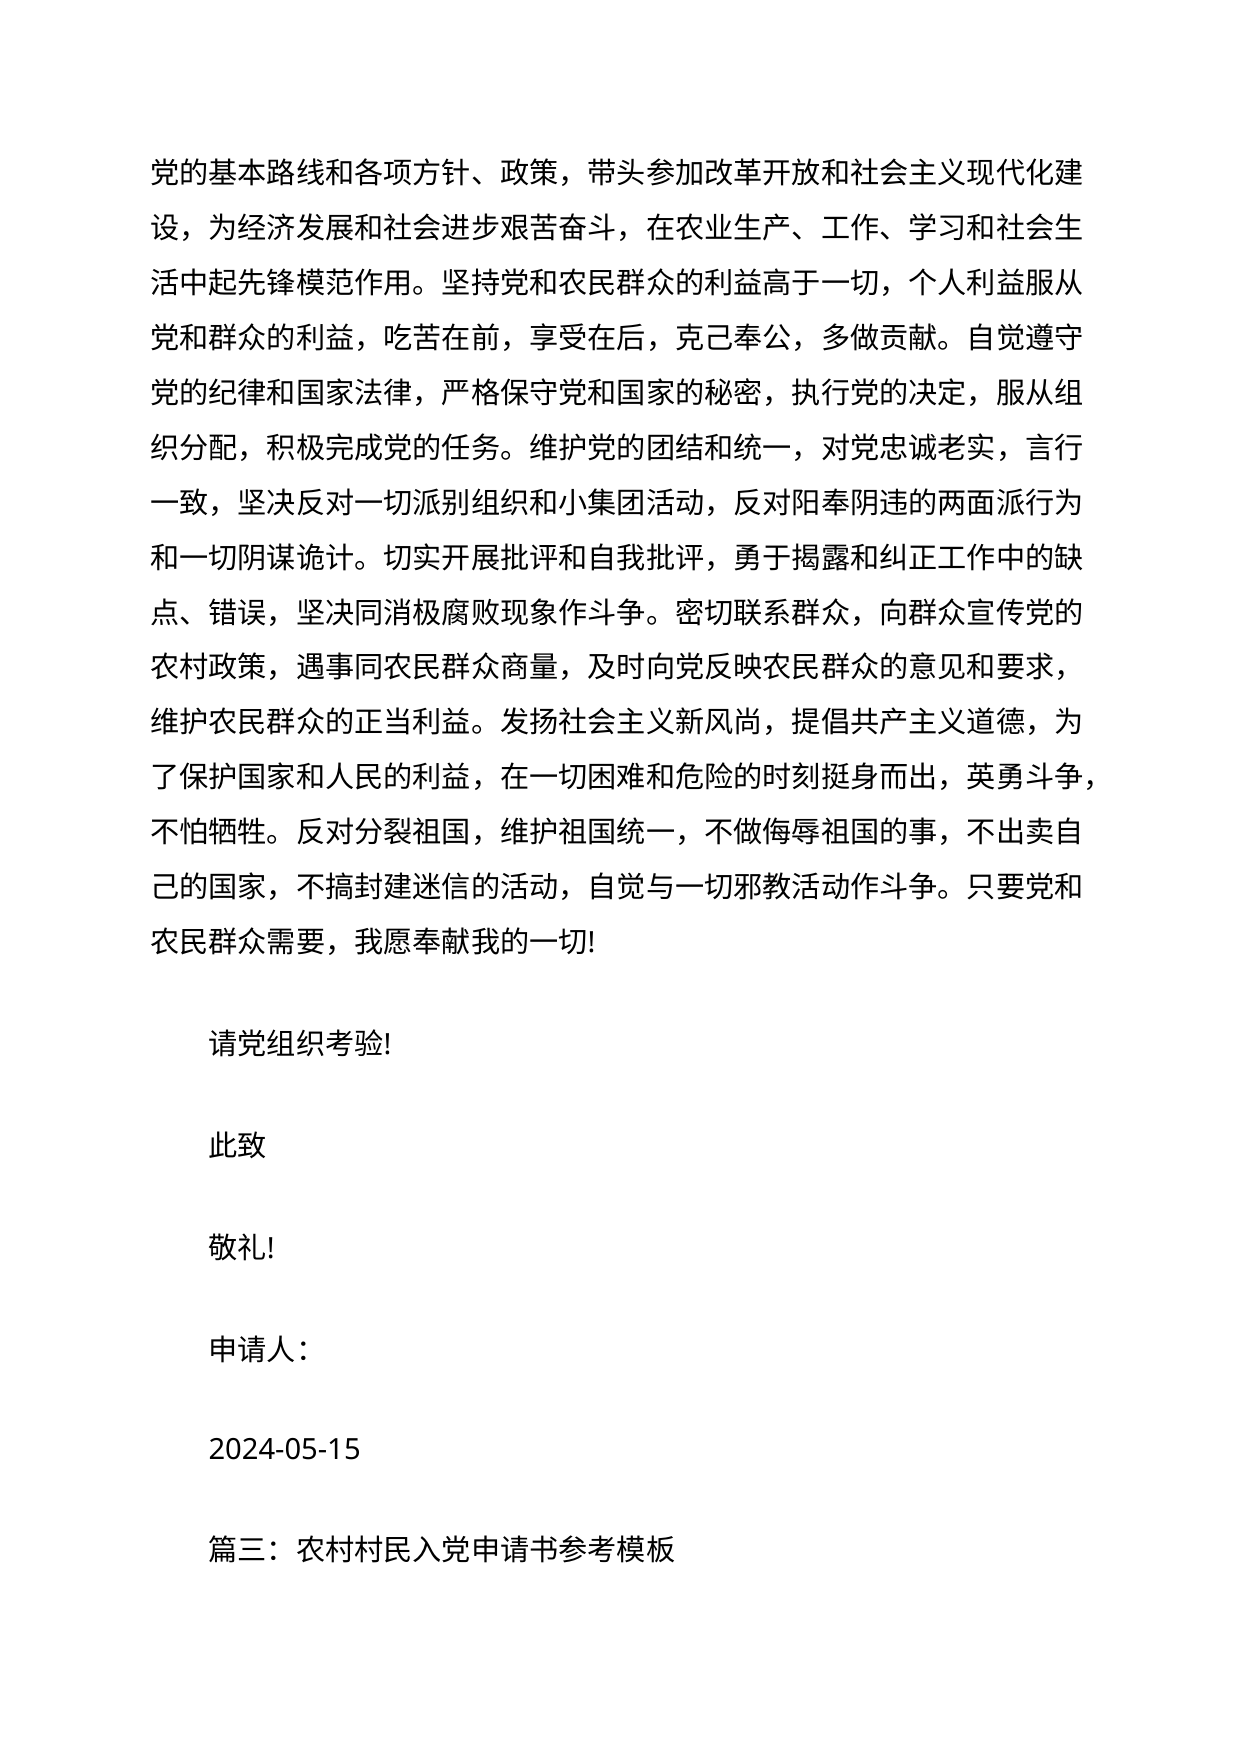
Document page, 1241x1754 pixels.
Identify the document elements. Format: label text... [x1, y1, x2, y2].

text 申请人： [150, 1326, 1090, 1368]
text 篇三：农村村民入党申请书参考模板 [150, 1526, 1090, 1569]
text 此致 [150, 1122, 1090, 1165]
text 请党组织考验! [150, 1021, 1090, 1063]
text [150, 150, 1090, 961]
text 2024-05-15 [150, 1428, 1090, 1468]
text 敬礼! [150, 1224, 1090, 1267]
